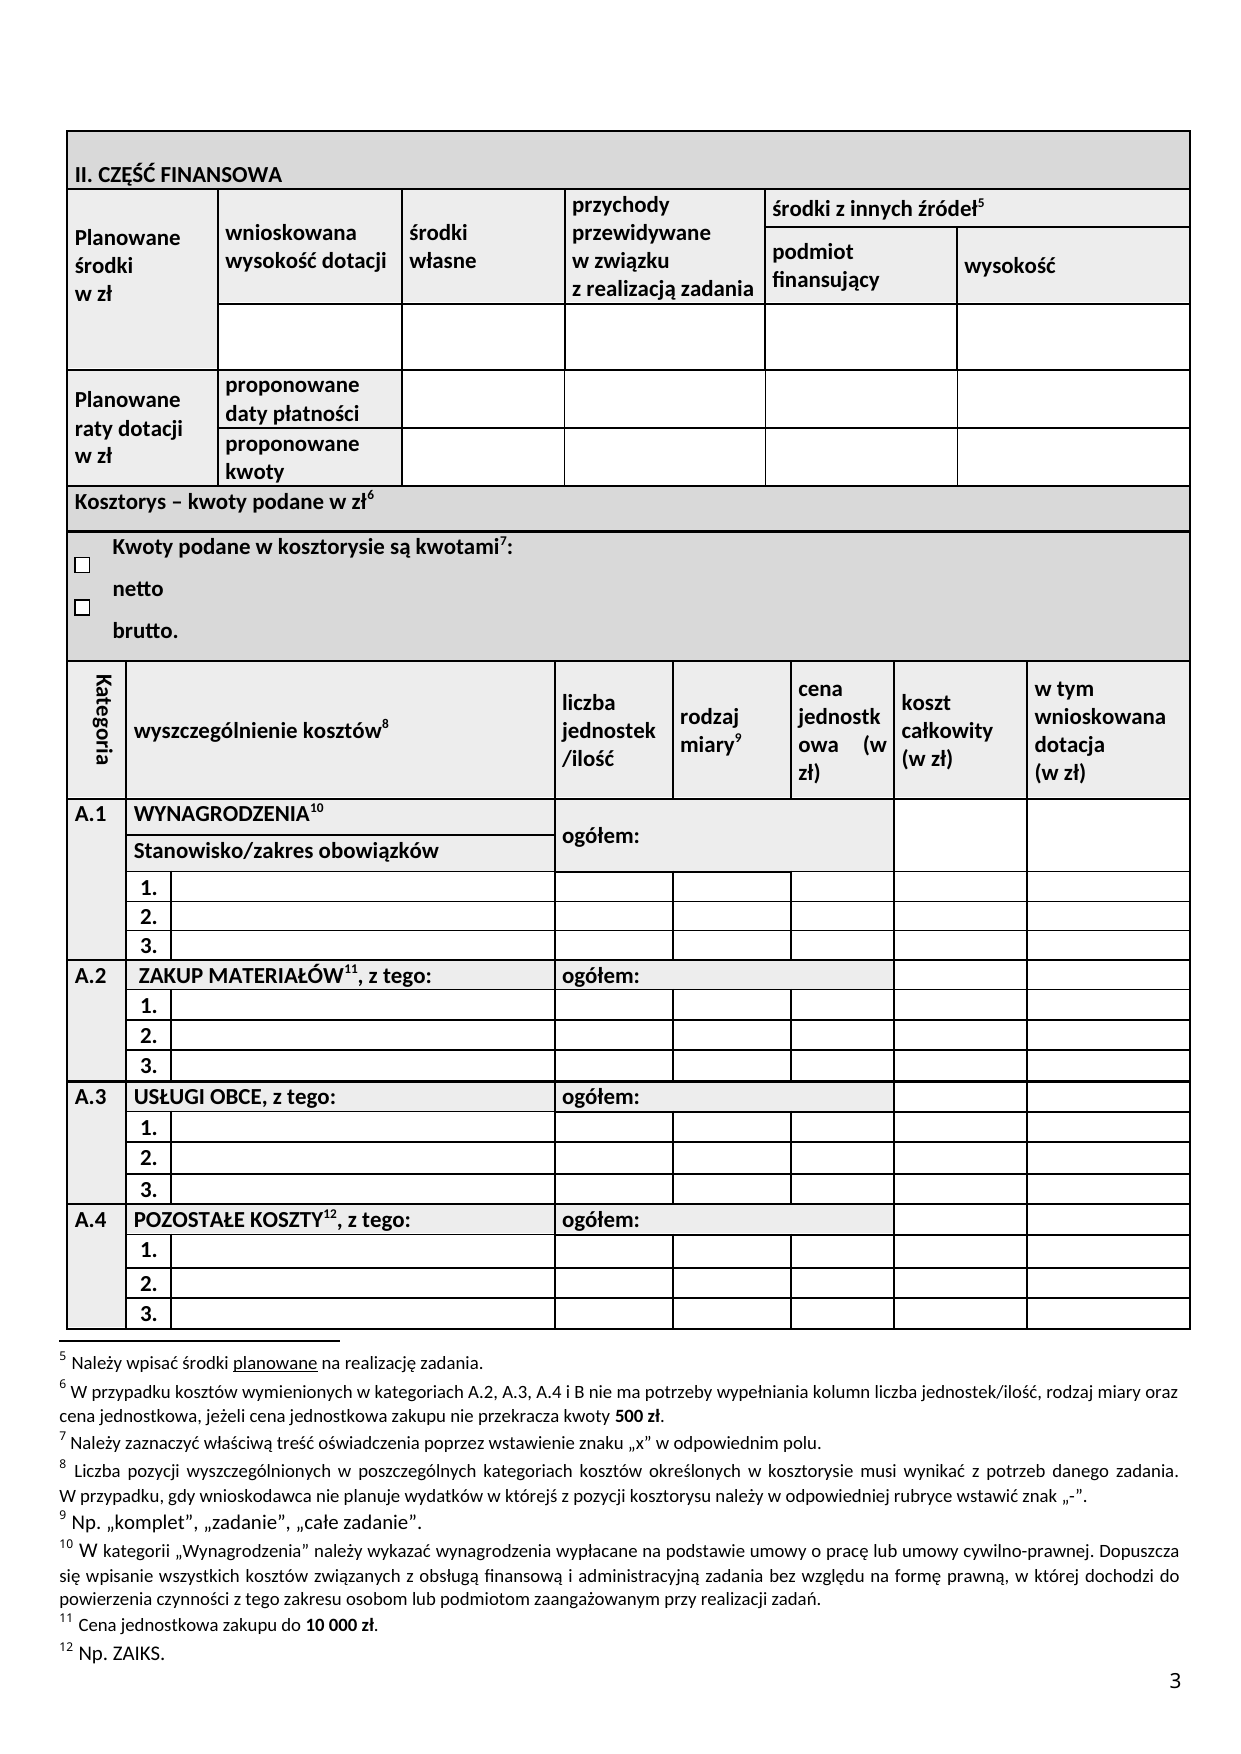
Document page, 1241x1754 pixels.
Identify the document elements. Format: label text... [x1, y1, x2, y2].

table_cell [895, 1143, 1026, 1173]
table_cell ogółem: [556, 1205, 893, 1233]
table_cell [958, 429, 1189, 485]
table_cell [556, 1021, 672, 1049]
table_cell [895, 931, 1026, 959]
table_cell [674, 1143, 790, 1173]
table_cell [556, 873, 672, 901]
table_cell 3. [127, 1175, 170, 1203]
table_cell A.2 [68, 961, 125, 1080]
table_cell [556, 1175, 672, 1203]
table_cell [674, 1021, 790, 1049]
table_cell [895, 1113, 1026, 1141]
table_cell [1028, 1205, 1189, 1233]
table_cell [792, 1021, 893, 1049]
table_cell [556, 931, 672, 959]
table_cell [792, 990, 893, 1019]
table_cell [556, 902, 672, 930]
table_cell [172, 1143, 554, 1173]
table_cell [792, 1051, 893, 1080]
table_cell USŁUGI OBCE, z tego: [127, 1083, 554, 1111]
table_cell [1028, 1143, 1189, 1173]
table_cell A.3 [68, 1083, 125, 1203]
table_cell [172, 1175, 554, 1203]
table_cell [674, 1175, 790, 1203]
table_cell 2. [127, 902, 170, 930]
table_cell [1028, 800, 1189, 871]
table_cell [792, 1299, 893, 1327]
table_cell [792, 1113, 893, 1141]
table_cell [895, 1269, 1026, 1297]
table_cell [172, 990, 554, 1019]
table_cell [958, 371, 1189, 427]
table_cell Planowane raty dotacji w zł [68, 371, 217, 485]
table_cell [1028, 1113, 1189, 1141]
table_cell wysokość [958, 228, 1189, 302]
table_cell 3. [127, 1299, 170, 1327]
table_cell [556, 1113, 672, 1141]
table_cell Planowane środki w zł [68, 190, 217, 368]
table_cell 1. [127, 1235, 170, 1267]
table_cell [1028, 1299, 1189, 1327]
table_cell [565, 371, 765, 427]
table_cell ogółem: [556, 1083, 893, 1111]
table_cell [895, 800, 1026, 871]
table_cell [1028, 990, 1189, 1019]
table_cell [895, 1021, 1026, 1049]
table_cell [895, 1205, 1026, 1233]
table_cell [1028, 931, 1189, 959]
table_cell [556, 1051, 672, 1080]
table_cell [792, 1175, 893, 1203]
table_cell [895, 1299, 1026, 1327]
table_cell liczba jednostek/ilość [556, 662, 672, 797]
table_cell [1028, 961, 1189, 989]
table_cell [403, 371, 564, 427]
table_cell [766, 305, 956, 368]
table_cell ogółem: [556, 961, 893, 989]
table_cell środki z innych źródeł [766, 190, 1189, 226]
table_cell wyszczególnienie kosztów [127, 662, 554, 797]
table_cell [172, 931, 554, 959]
table_cell [792, 931, 893, 959]
table_cell [172, 1235, 554, 1267]
table_cell [895, 1175, 1026, 1203]
table_cell [556, 1143, 672, 1173]
table_cell [674, 931, 790, 959]
table_cell [792, 1236, 893, 1267]
table_cell [172, 902, 554, 930]
table_cell [1028, 1236, 1189, 1267]
table_cell [895, 1236, 1026, 1267]
table_cell [403, 305, 564, 368]
table_cell [172, 1269, 554, 1297]
table_cell [895, 990, 1026, 1019]
table_cell [172, 872, 554, 901]
table_cell [219, 305, 401, 368]
table_cell ZAKUP MATERIAŁÓW, z tego: [127, 961, 554, 989]
table_cell 2. [127, 1143, 170, 1173]
table_cell wnioskowana wysokość dotacji [219, 190, 401, 302]
table_cell Stanowisko/zakres obowiązków [127, 836, 554, 871]
table_cell [674, 1051, 790, 1080]
table_cell [1028, 1021, 1189, 1049]
table_cell POZOSTAŁE KOSZTY, z tego: [127, 1205, 554, 1233]
table_cell 2. [127, 1269, 170, 1297]
table_cell [674, 1236, 790, 1267]
table_cell [1028, 1083, 1189, 1111]
table_cell [674, 902, 790, 930]
table_cell [895, 1051, 1026, 1080]
table_cell [674, 1269, 790, 1297]
table_cell [895, 961, 1026, 989]
table_cell [674, 1299, 790, 1327]
table_cell [792, 872, 893, 901]
table_cell [895, 902, 1026, 930]
table_cell przychody przewidywane w związku z realizacją zadania [566, 190, 764, 302]
table_cell Kosztorys – kwoty podane w zł [68, 487, 1189, 530]
table_cell [172, 1112, 554, 1141]
table_cell cena jednostkowa (w zł) [792, 662, 893, 797]
table_cell [565, 429, 765, 485]
table_cell Kwoty podane w kosztorysie są kwotami: netto brutto. [68, 533, 1189, 660]
table_cell [792, 902, 893, 930]
table_cell [1028, 1269, 1189, 1297]
table_cell Kategoria [68, 662, 125, 797]
table_cell [403, 429, 564, 485]
table_cell [674, 990, 790, 1019]
table_cell [556, 1299, 672, 1327]
table_cell [792, 1269, 893, 1297]
table_cell 3. [127, 1051, 170, 1080]
table_cell A.1 [68, 800, 125, 959]
table_cell [895, 872, 1026, 901]
table_cell [895, 1083, 1026, 1111]
table_cell WYNAGRODZENIA [127, 800, 554, 834]
table_cell [556, 990, 672, 1019]
table_cell 1. [127, 990, 170, 1019]
table_header II. CZĘŚĆ FINANSOWA [68, 132, 1189, 188]
table_cell proponowane daty płatności [219, 371, 401, 427]
table_cell [958, 305, 1189, 368]
table_cell proponowane kwoty [219, 429, 401, 485]
table_cell podmiot finansujący [766, 228, 956, 302]
table_cell [1028, 1175, 1189, 1203]
table_cell w tym wnioskowana dotacja (w zł) [1028, 662, 1189, 797]
table_cell [674, 1113, 790, 1141]
table_cell [792, 1143, 893, 1173]
table_cell 1. [127, 872, 170, 901]
table_cell koszt całkowity (w zł) [895, 662, 1026, 797]
table_cell [766, 429, 957, 485]
table_cell [566, 305, 764, 368]
table_cell 3. [127, 931, 170, 959]
table_cell A.4 [68, 1205, 125, 1327]
table_cell [1028, 902, 1189, 930]
table_cell [1028, 872, 1189, 901]
table_cell [172, 1051, 554, 1080]
table_cell 1. [127, 1112, 170, 1141]
table_cell [556, 1269, 672, 1297]
table_cell rodzaj miary [674, 662, 790, 797]
table_cell [556, 1236, 672, 1267]
table_cell [1028, 1051, 1189, 1080]
table_cell [766, 371, 957, 427]
table_cell środki własne [403, 190, 564, 302]
table_cell [172, 1021, 554, 1049]
table_cell ogółem: [556, 800, 893, 871]
table_cell [172, 1299, 554, 1327]
table_cell 2. [127, 1021, 170, 1049]
table_cell [674, 873, 790, 901]
